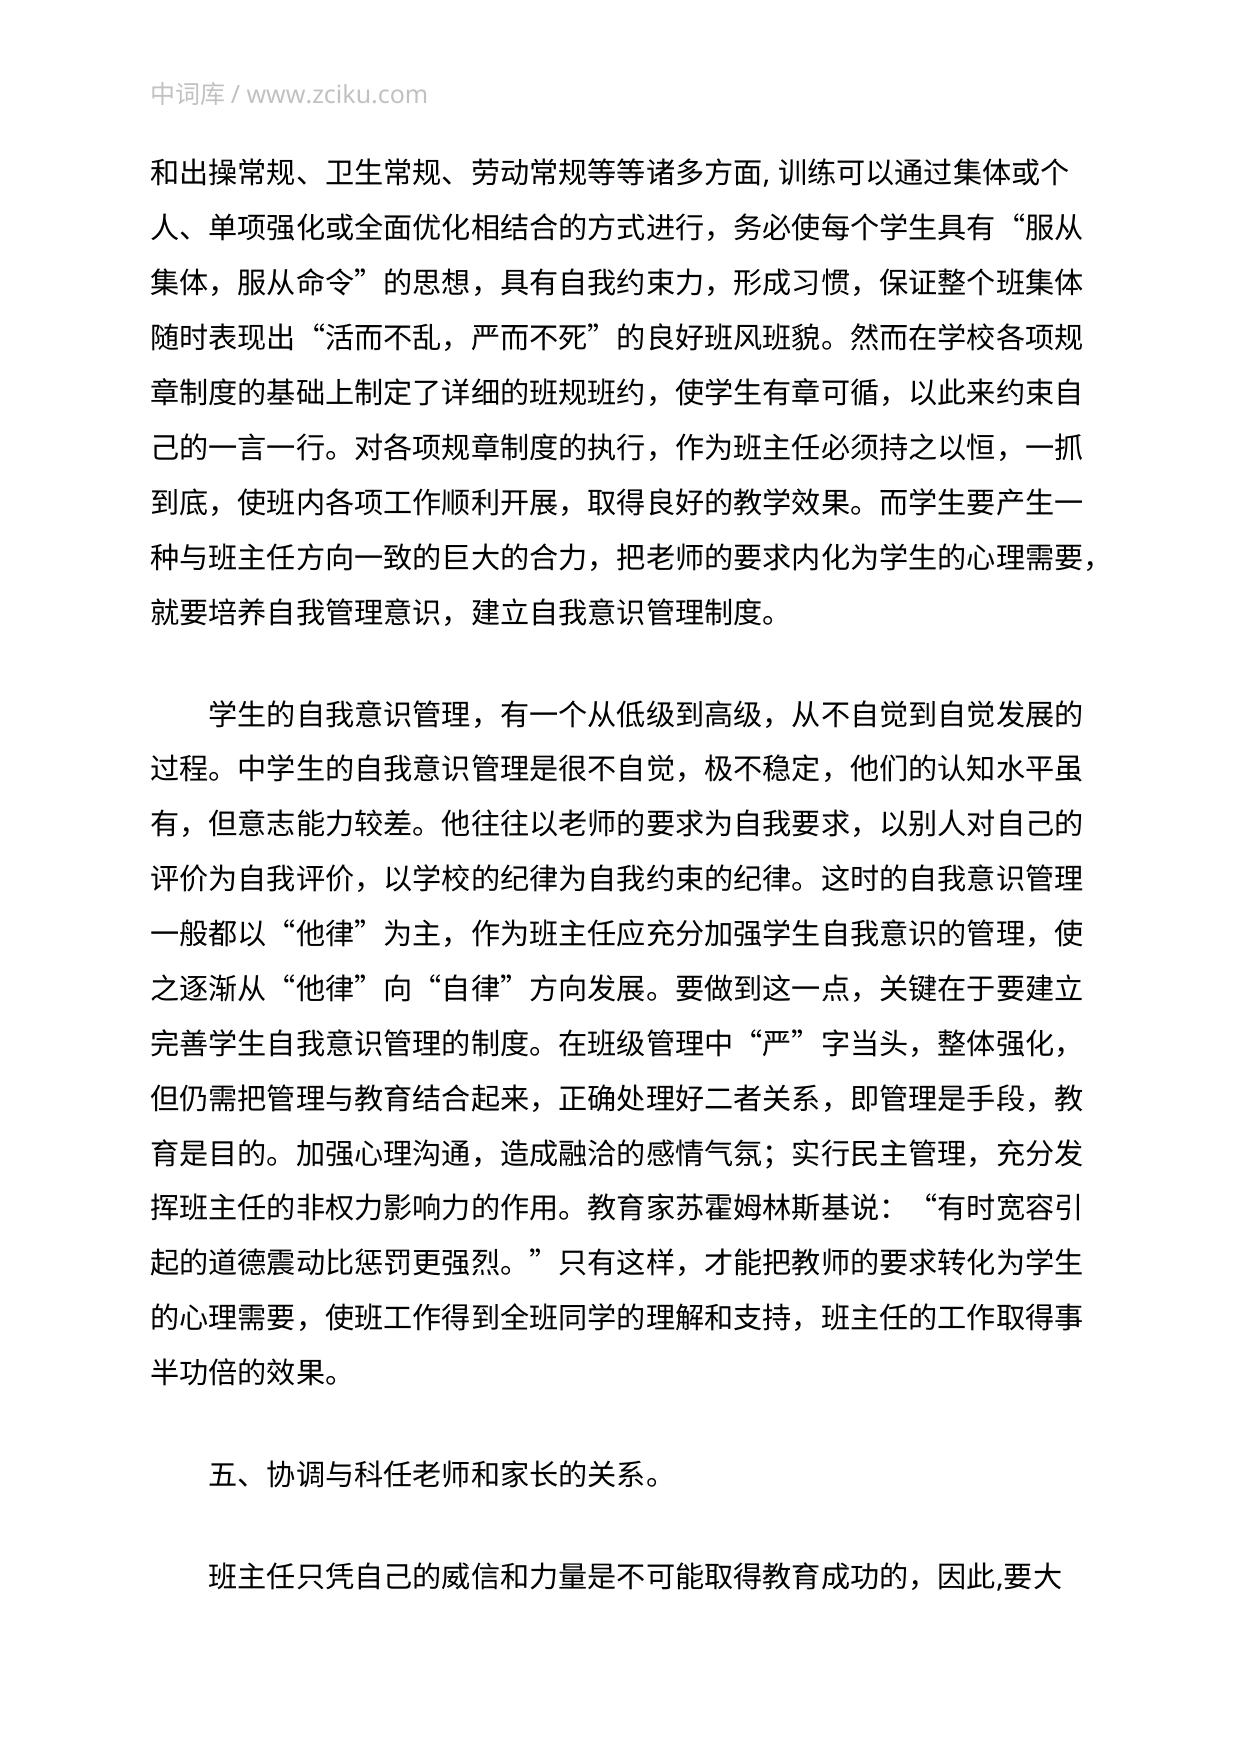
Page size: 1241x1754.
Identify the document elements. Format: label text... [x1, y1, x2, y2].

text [150, 150, 1090, 632]
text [150, 1553, 1090, 1596]
text 五、协调与科任老师和家长的关系。 [150, 1452, 1090, 1494]
text 学生的自我意识管理，有一个从低级到高级，从不自觉到自觉发展的过程。中学生的自我意识管理是很不自觉，极不稳定，他们的认知水平虽有，但意志能力较差。他往往以老师的要求为自我要求，以别人对自己的评价为自我评价，以学校的纪律为自我约束的纪律。这时的自我意识管理一般都以“他律”为主，作为班主任应充分加强学生自我意识的管理，使之逐渐从“他律”向“自律”方向发展。要做到这一点，关键在于要建立完善学生自我意识管理的制度。在班级管理中“严”字当头，整体强化，但仍需把管理与教育结合起来，正确处理好二者关系，即管理是手段，教育是目的。加强心理沟通，造成融洽的感情气氛；实行民主管理，充分发挥班主任的非权力影响力的作用。教育家苏霍姆林斯基说：“有时宽容引起的道德震动比惩罚更强烈。”只有这样，才能把教师的要求转化为学生的心理需要，使班工作得到全班同学的理解和支持，班主任的工作取得事半功倍的效果。 [150, 691, 1090, 1392]
